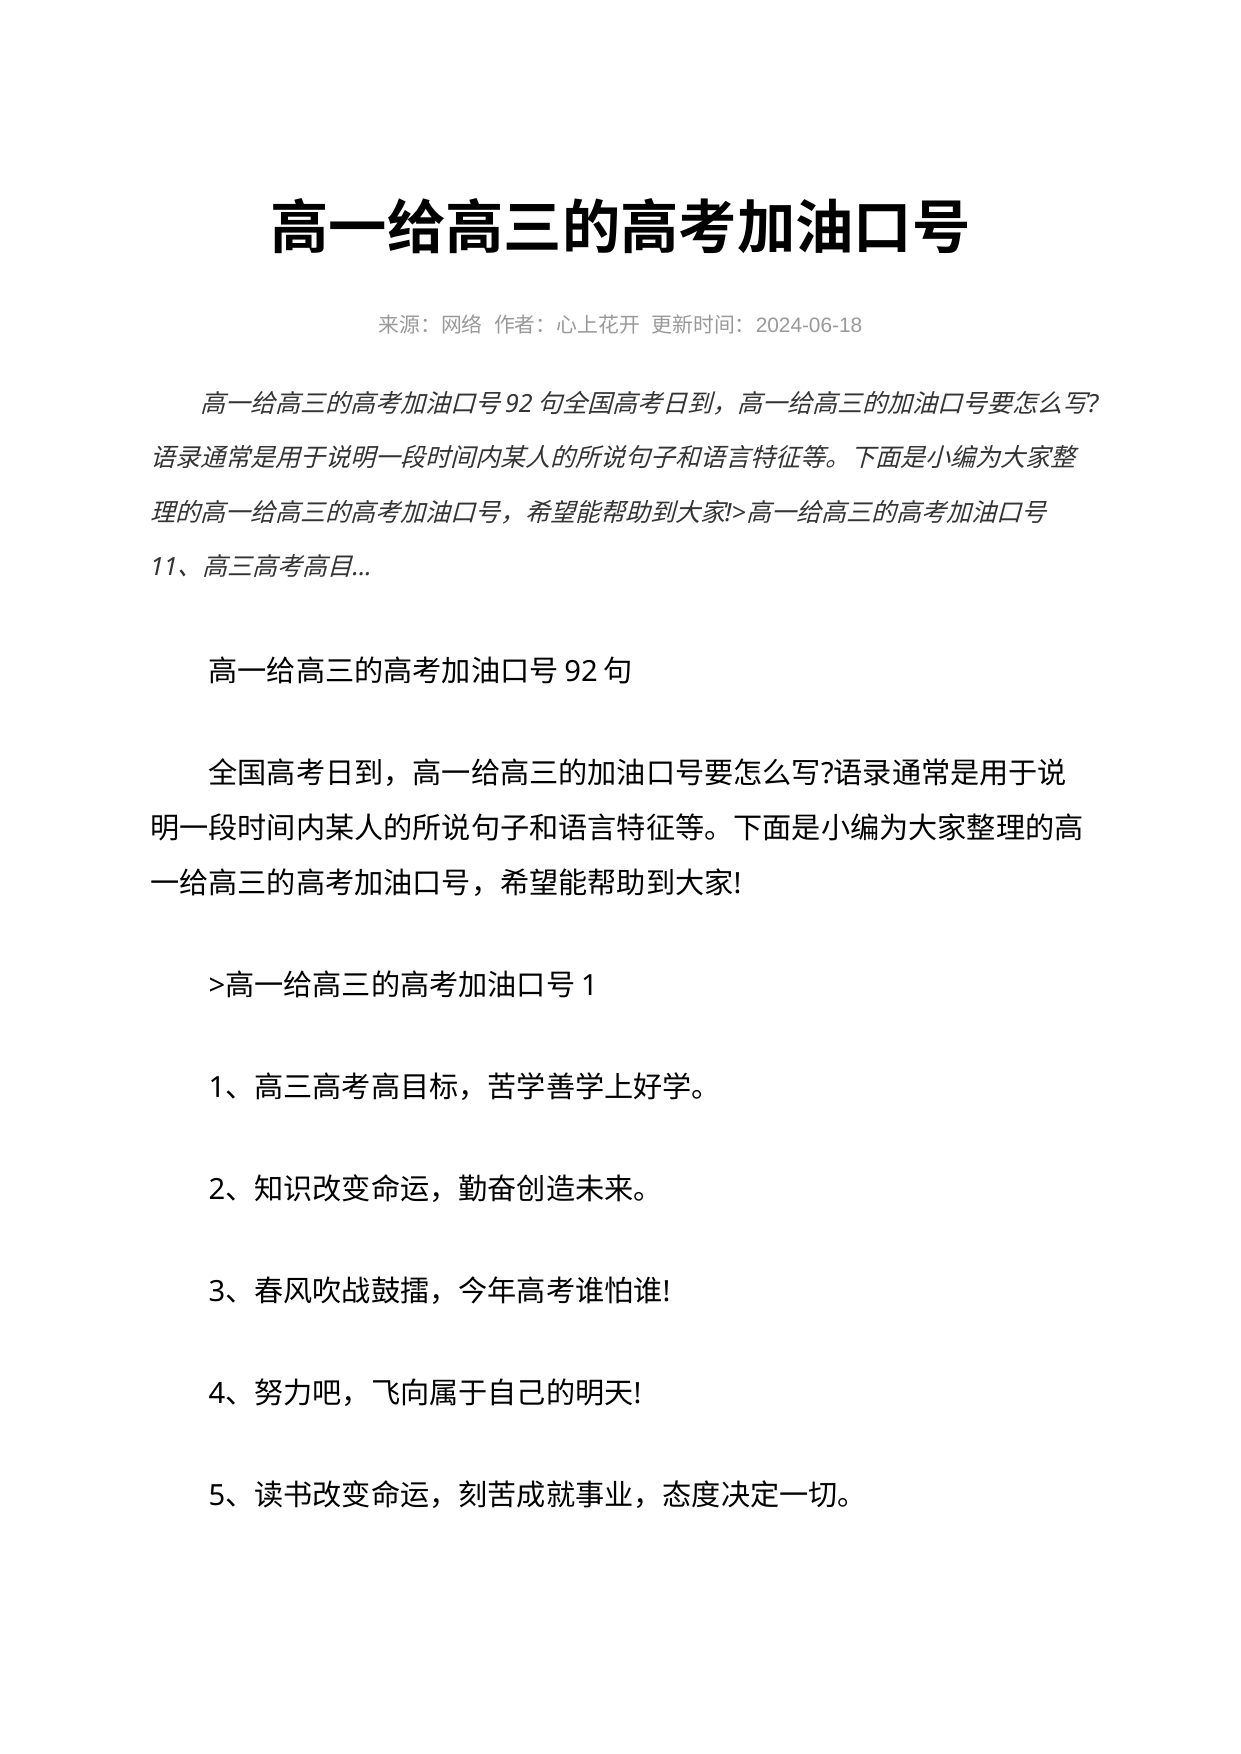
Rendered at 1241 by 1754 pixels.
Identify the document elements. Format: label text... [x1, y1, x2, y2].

text 1、高三高考高目标，苦学善学上好学。 [150, 1064, 1090, 1106]
text 高一给高三的高考加油口号92句全国高考日到，高一给高三的加油口号要怎么写?语录通常是用于说明一段时间内某人的所说句子和语言特征等。下面是小编为大家整理的高一给高三的高考加油口号，希望能帮助到大家!>高一给高三的高考加油口号11、高三高考高目... [150, 383, 1090, 583]
text 全国高考日到，高一给高三的加油口号要怎么写?语录通常是用于说明一段时间内某人的所说句子和语言特征等。下面是小编为大家整理的高一给高三的高考加油口号，希望能帮助到大家! [150, 750, 1090, 902]
text 4、努力吧，飞向属于自己的明天! [150, 1369, 1090, 1412]
text 2、知识改变命运，勤奋创造未来。 [150, 1166, 1090, 1208]
text 3、春风吹战鼓擂，今年高考谁怕谁! [150, 1268, 1090, 1310]
text >高一给高三的高考加油口号1 [150, 962, 1090, 1004]
text 来源：网络 作者：心上花开 更新时间：2024-06-18 [150, 313, 1090, 337]
text 5、读书改变命运，刻苦成就事业，态度决定一切。 [150, 1472, 1090, 1514]
subtitle 高一给高三的高考加油口号 [150, 181, 1090, 266]
text 高一给高三的高考加油口号92句 [150, 648, 1090, 690]
